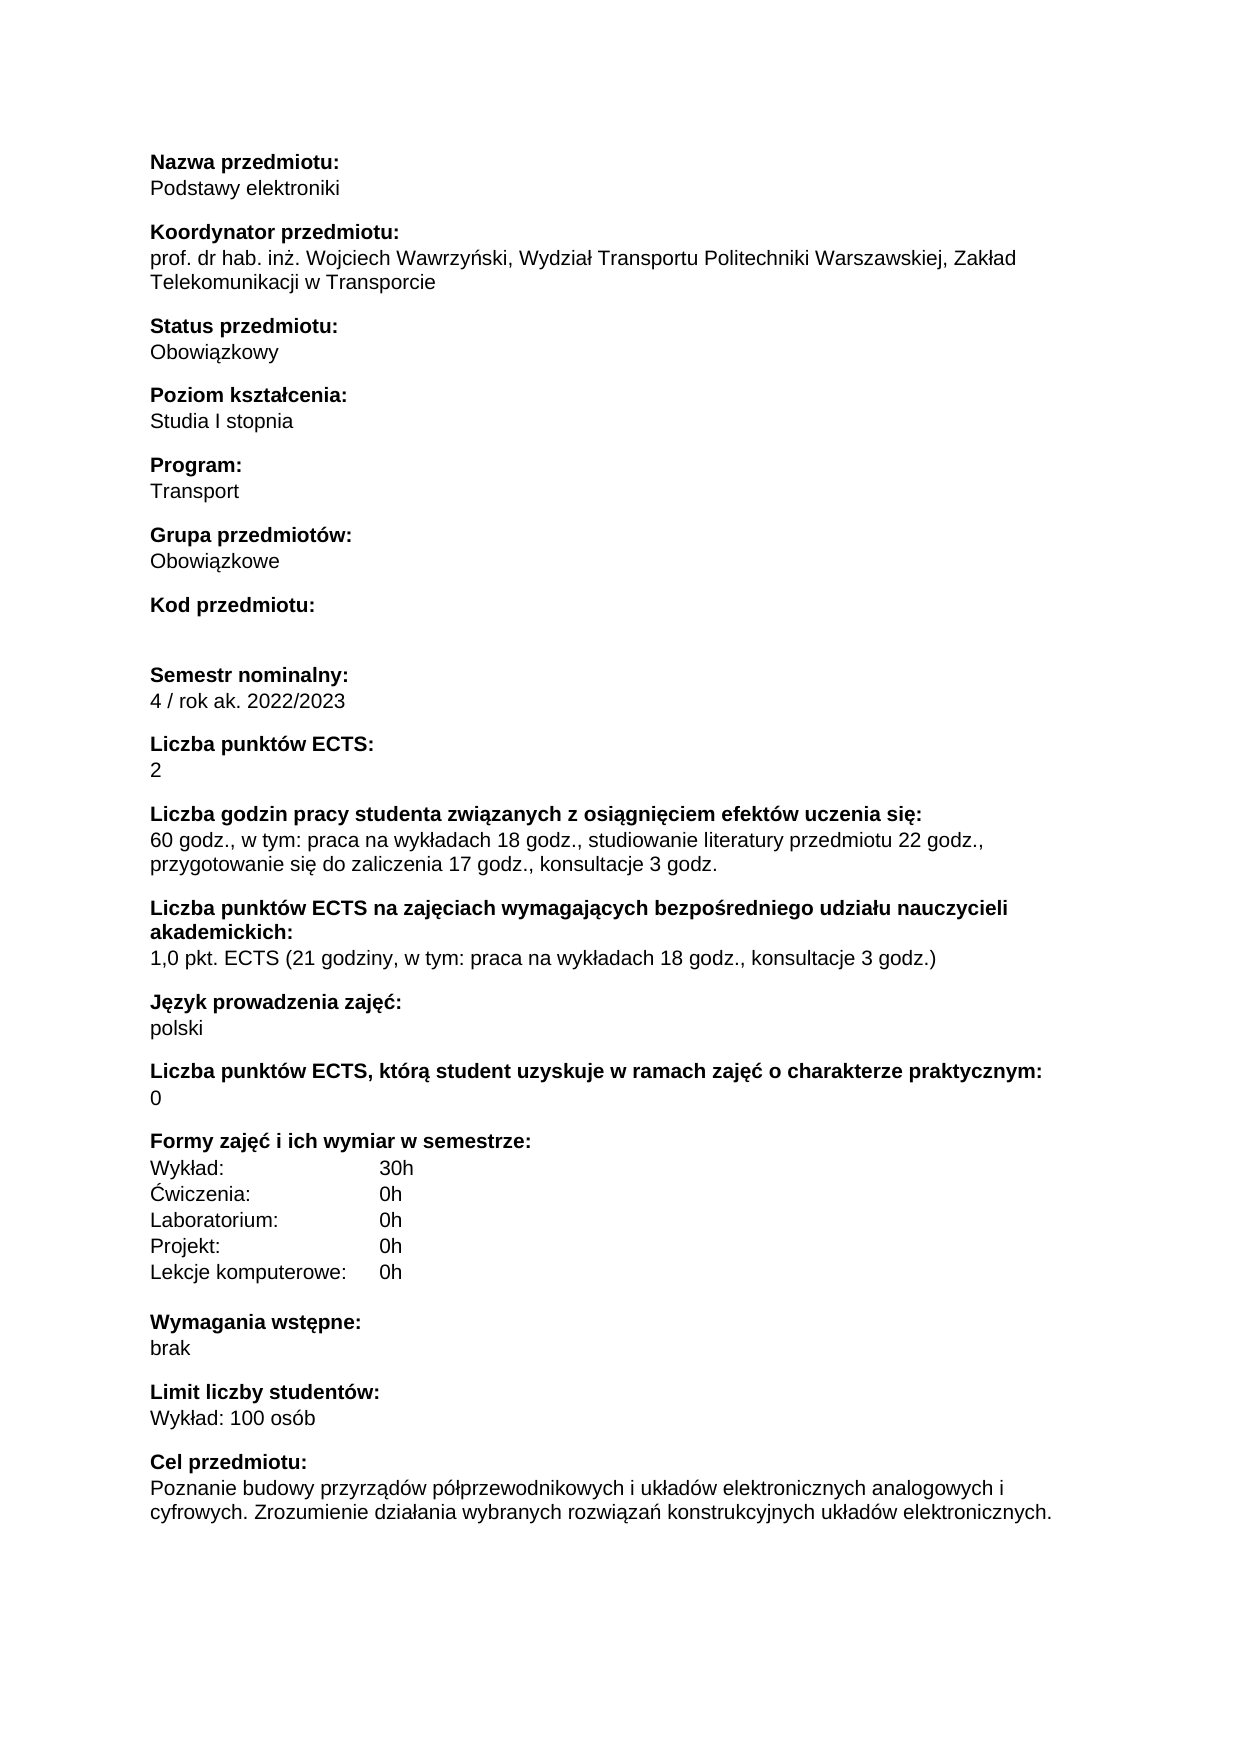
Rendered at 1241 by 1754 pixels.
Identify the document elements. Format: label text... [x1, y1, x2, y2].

text Liczba punktów ECTS: [150, 732, 1090, 756]
text brak [150, 1336, 1090, 1360]
text Formy zajęć i ich wymiar w semestrze: [150, 1129, 1090, 1153]
text Semestr nominalny: [150, 662, 1090, 686]
table_cell Projekt: [140, 1234, 367, 1258]
text Grupa przedmiotów: [150, 523, 1090, 547]
text Poznanie budowy przyrządów półprzewodnikowych i układów elektronicznych analogowych i cyfrowych. Zrozumienie działania wybranych rozwiązań konstrukcyjnych układów elektronicznych. [150, 1476, 1090, 1523]
text 0 [150, 1085, 1090, 1109]
table_cell 0h [369, 1232, 597, 1258]
text Wymagania wstępne: [150, 1310, 1090, 1334]
text Obowiązkowy [150, 339, 1090, 363]
text Podstawy elektroniki [150, 176, 1090, 200]
text Program: [150, 453, 1090, 477]
text prof. dr hab. inż. Wojciech Wawrzyński, Wydział Transportu Politechniki Warszawskiej, Zakład Telekomunikacji w Transporcie [150, 246, 1090, 294]
text 1,0 pkt. ECTS (21 godziny, w tym: praca na wykładach 18 godz., konsultacje 3 godz.) [150, 946, 1090, 970]
text Studia I stopnia [150, 409, 1090, 433]
text Wykład: 100 osób [150, 1406, 1090, 1430]
text Poziom kształcenia: [150, 383, 1090, 407]
table_header 30h [369, 1156, 597, 1180]
text Liczba punktów ECTS, którą student uzyskuje w ramach zajęć o charakterze praktycznym: [150, 1059, 1090, 1083]
text Cel przedmiotu: [150, 1449, 1090, 1473]
text Język prowadzenia zajęć: [150, 989, 1090, 1013]
text 60 godz., w tym: praca na wykładach 18 godz., studiowanie literatury przedmiotu 22 godz., przygotowanie się do zaliczenia 17 godz., konsultacje 3 godz. [150, 828, 1090, 876]
text 2 [150, 758, 1090, 782]
table_cell Lekcje komputerowe: [140, 1260, 367, 1284]
text Kod przedmiotu: [150, 593, 1090, 617]
text Liczba punktów ECTS na zajęciach wymagających bezpośredniego udziału nauczycieli akademickich: [150, 896, 1090, 944]
table_cell Ćwiczenia: [140, 1182, 367, 1206]
text Liczba godzin pracy studenta związanych z osiągnięciem efektów uczenia się: [150, 802, 1090, 826]
text Transport [150, 479, 1090, 503]
table_cell 0h [369, 1206, 597, 1232]
text polski [150, 1016, 1090, 1039]
table_cell Laboratorium: [140, 1208, 367, 1232]
text Nazwa przedmiotu: [150, 150, 1090, 174]
text 4 / rok ak. 2022/2023 [150, 688, 1090, 712]
table_header Wykład: [140, 1156, 367, 1180]
text Koordynator przedmiotu: [150, 220, 1090, 244]
table_cell 0h [369, 1258, 597, 1284]
text Limit liczby studentów: [150, 1380, 1090, 1404]
text Obowiązkowe [150, 549, 1090, 573]
text Status przedmiotu: [150, 313, 1090, 337]
table_cell 0h [369, 1180, 597, 1206]
